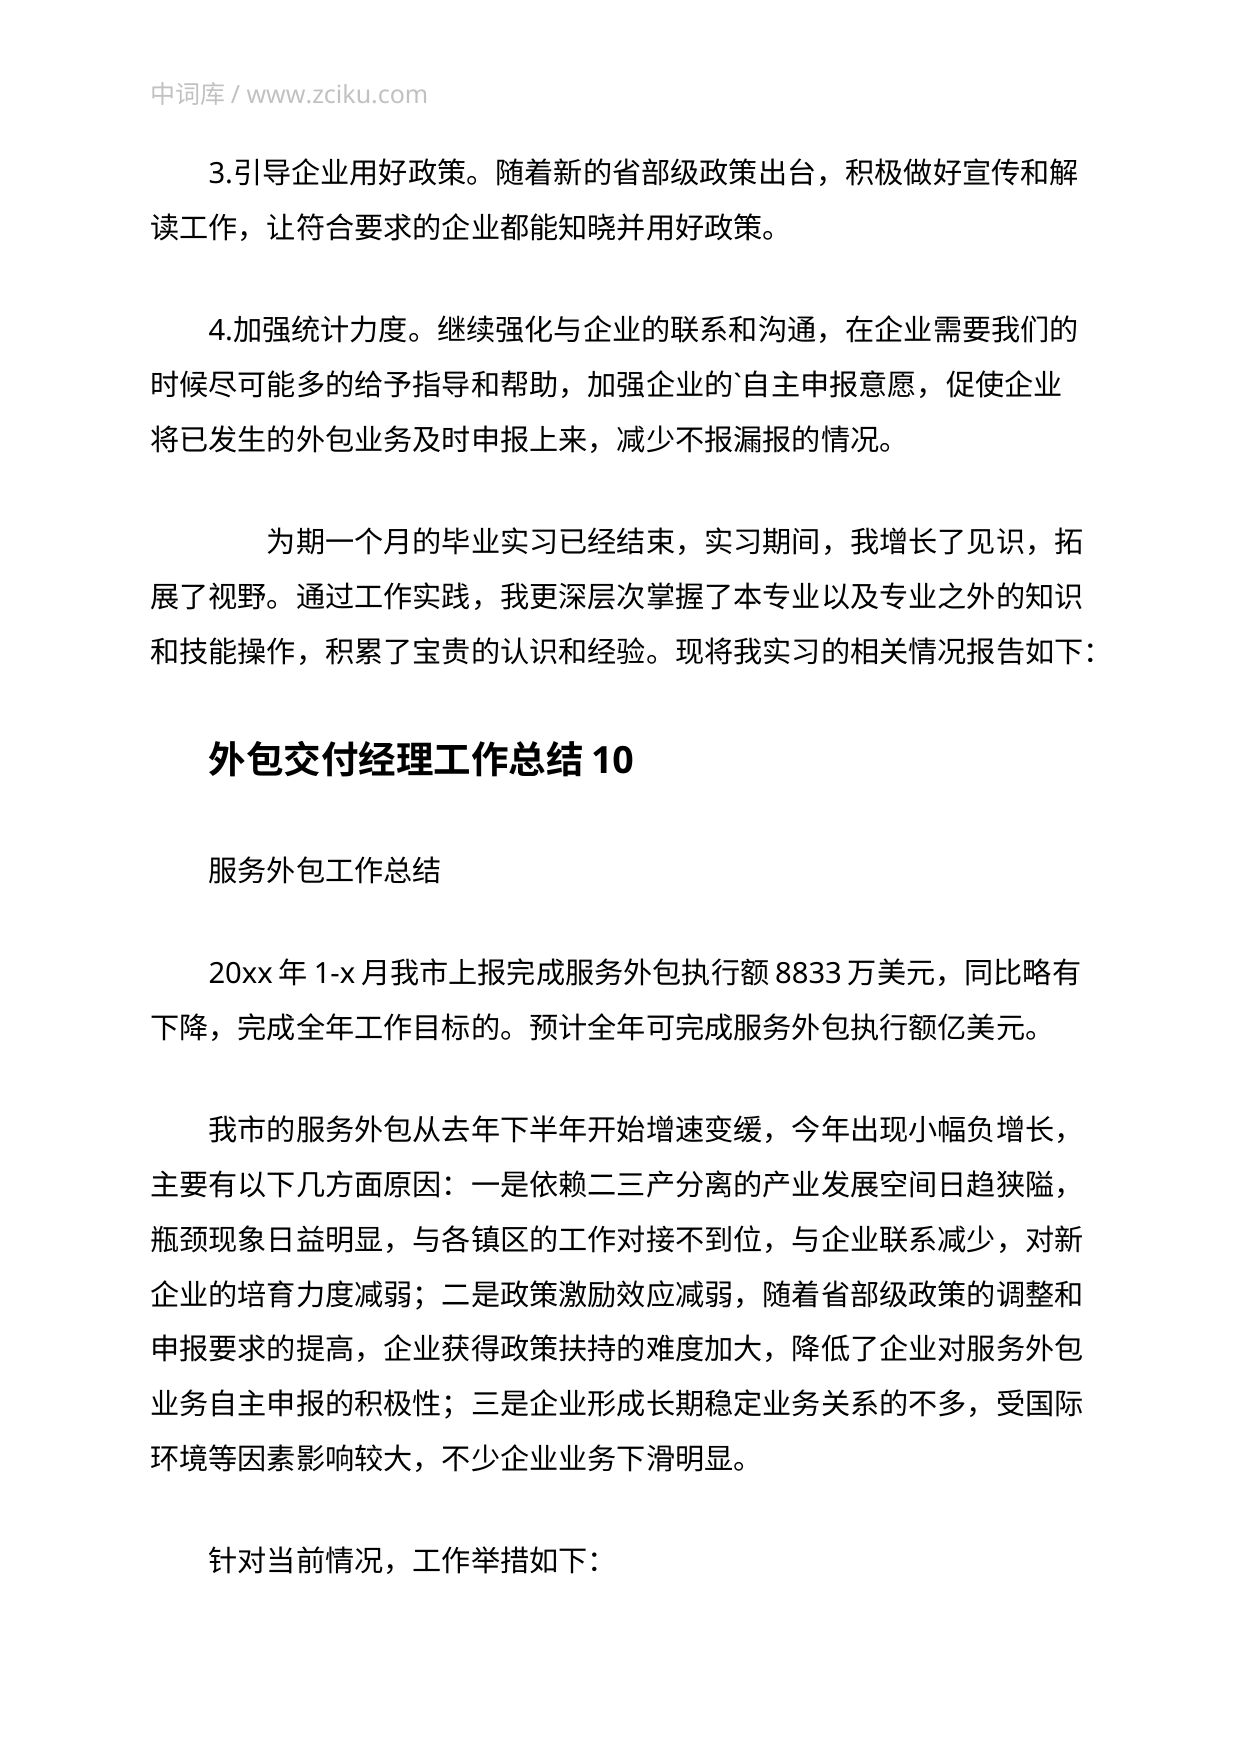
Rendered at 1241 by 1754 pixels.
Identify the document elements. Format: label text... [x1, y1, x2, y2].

text 针对当前情况，工作举措如下： [150, 1537, 1090, 1580]
text 4.加强统计力度。继续强化与企业的联系和沟通，在企业需要我们的时候尽可能多的给予指导和帮助，加强企业的`自主申报意愿，促使企业将已发生的外包业务及时申报上来，减少不报漏报的情况。 [150, 307, 1090, 459]
text 我市的服务外包从去年下半年开始增速变缓，今年出现小幅负增长，主要有以下几方面原因：一是依赖二三产分离的产业发展空间日趋狭隘，瓶颈现象日益明显，与各镇区的工作对接不到位，与企业联系减少，对新企业的培育力度减弱；二是政策激励效应减弱，随着省部级政策的调整和申报要求的提高，企业获得政策扶持的难度加大，降低了企业对服务外包业务自主申报的积极性；三是企业形成长期稳定业务关系的不多，受国际环境等因素影响较大，不少企业业务下滑明显。 [150, 1106, 1090, 1478]
text 为期一个月的毕业实习已经结束，实习期间，我增长了见识，拓展了视野。通过工作实践，我更深层次掌握了本专业以及专业之外的知识和技能操作，积累了宝贵的认识和经验。现将我实习的相关情况报告如下： [150, 518, 1090, 671]
text 服务外包工作总结 [150, 848, 1090, 890]
text 外包交付经理工作总结10 [150, 730, 1090, 785]
text 20xx年1-x月我市上报完成服务外包执行额8833万美元，同比略有下降，完成全年工作目标的。预计全年可完成服务外包执行额亿美元。 [150, 949, 1090, 1047]
text 3.引导企业用好政策。随着新的省部级政策出台，积极做好宣传和解读工作，让符合要求的企业都能知晓并用好政策。 [150, 150, 1090, 247]
